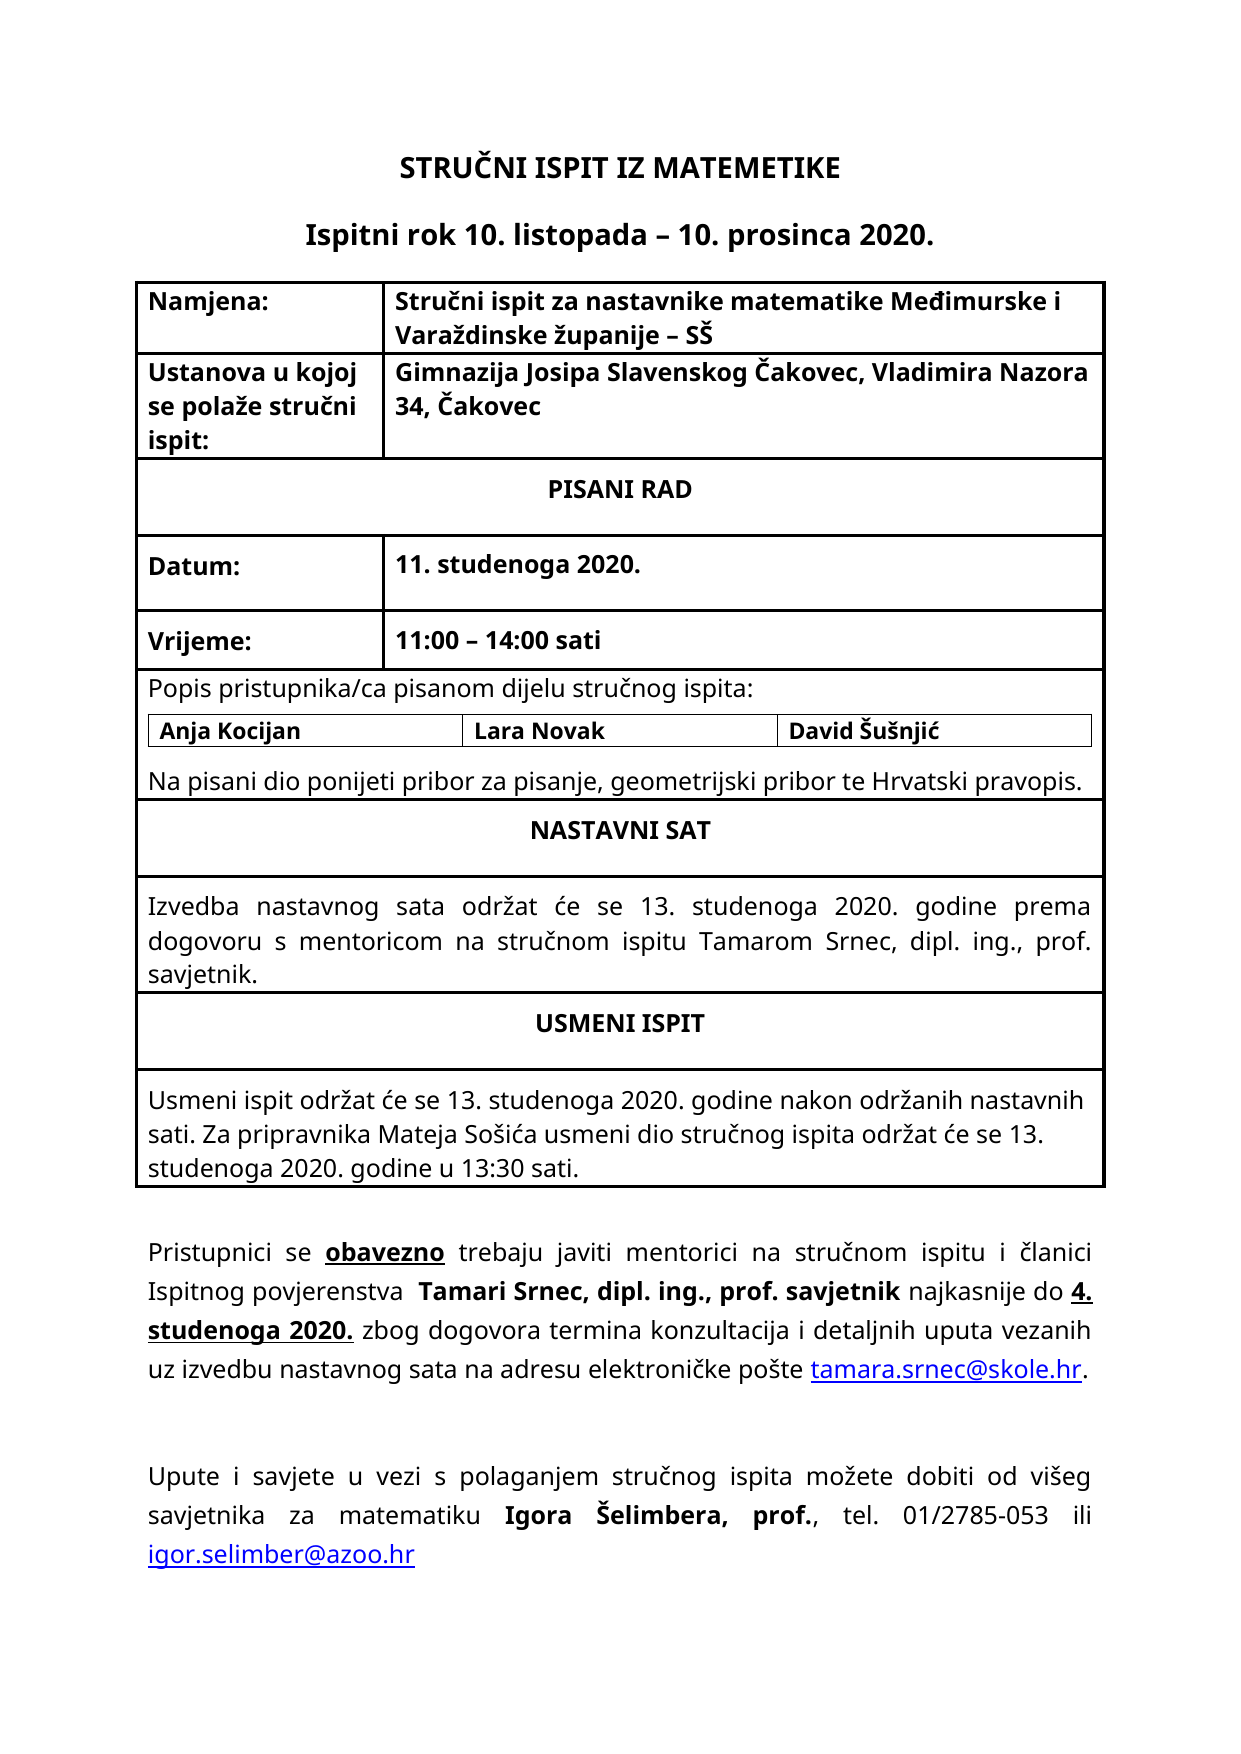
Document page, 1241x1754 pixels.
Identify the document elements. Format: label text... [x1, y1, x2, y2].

text Upute i savjete u vezi s polaganjem stručnog ispita možete dobiti od višeg savjetnika za matematiku Igora Šelimbera, prof., tel. 01/2785-053 ili igor.selimber@azoo.hr [148, 1459, 1093, 1571]
table_cell Ustanova u kojoj se polaže stručni ispit: [138, 355, 382, 457]
table_cell USMENI ISPIT [138, 994, 1102, 1068]
table_cell 11. studenoga 2020. [385, 537, 1102, 609]
text Ispitni rok 10. listopada – 10. prosinca 2020. [148, 214, 1093, 254]
table_cell Datum: [138, 537, 382, 609]
table_cell NASTAVNI SAT [138, 801, 1102, 874]
table_cell Popis pristupnika/ca pisanom dijelu stručnog ispita: Na pisani dio ponijeti pribor za pisanje, geometrijski pribor te Hrvatski pravopis. [138, 671, 1102, 798]
table_header Namjena: [138, 284, 382, 352]
table_cell Izvedba nastavnog sata održat će se 13. studenoga 2020. godine prema dogovoru s mentoricom na stručnom ispitu Tamarom Srnec, dipl. ing., prof. savjetnik. [138, 878, 1102, 991]
text STRUČNI ISPIT IZ MATEMETIKE [148, 148, 1093, 187]
table_cell 11:00 – 14:00 sati [385, 612, 1102, 668]
table_cell Usmeni ispit održat će se 13. studenoga 2020. godine nakon održanih nastavnih sati. Za pripravnika Mateja Sošića usmeni dio stručnog ispita održat će se 13. studenoga 2020. godine u 13:30 sati. [138, 1071, 1102, 1184]
table_cell Gimnazija Josipa Slavenskog Čakovec, Vladimira Nazora 34, Čakovec [385, 355, 1102, 457]
table_header Stručni ispit za nastavnike matematike Međimurske i Varaždinske županije – SŠ [385, 284, 1102, 352]
table_cell PISANI RAD [138, 460, 1102, 534]
text Pristupnici se obavezno trebaju javiti mentorici na stručnom ispitu i članici Ispitnog povjerenstva Tamari Srnec, dipl. ing., prof. savjetnik najkasnije do 4. studenoga 2020. zbog dogovora termina konzultacija i detaljnih uputa vezanih uz izvedbu nastavnog sata na adresu elektroničke pošte tamara.srnec@skole.hr. [148, 1234, 1093, 1386]
table_cell Vrijeme: [138, 612, 382, 668]
